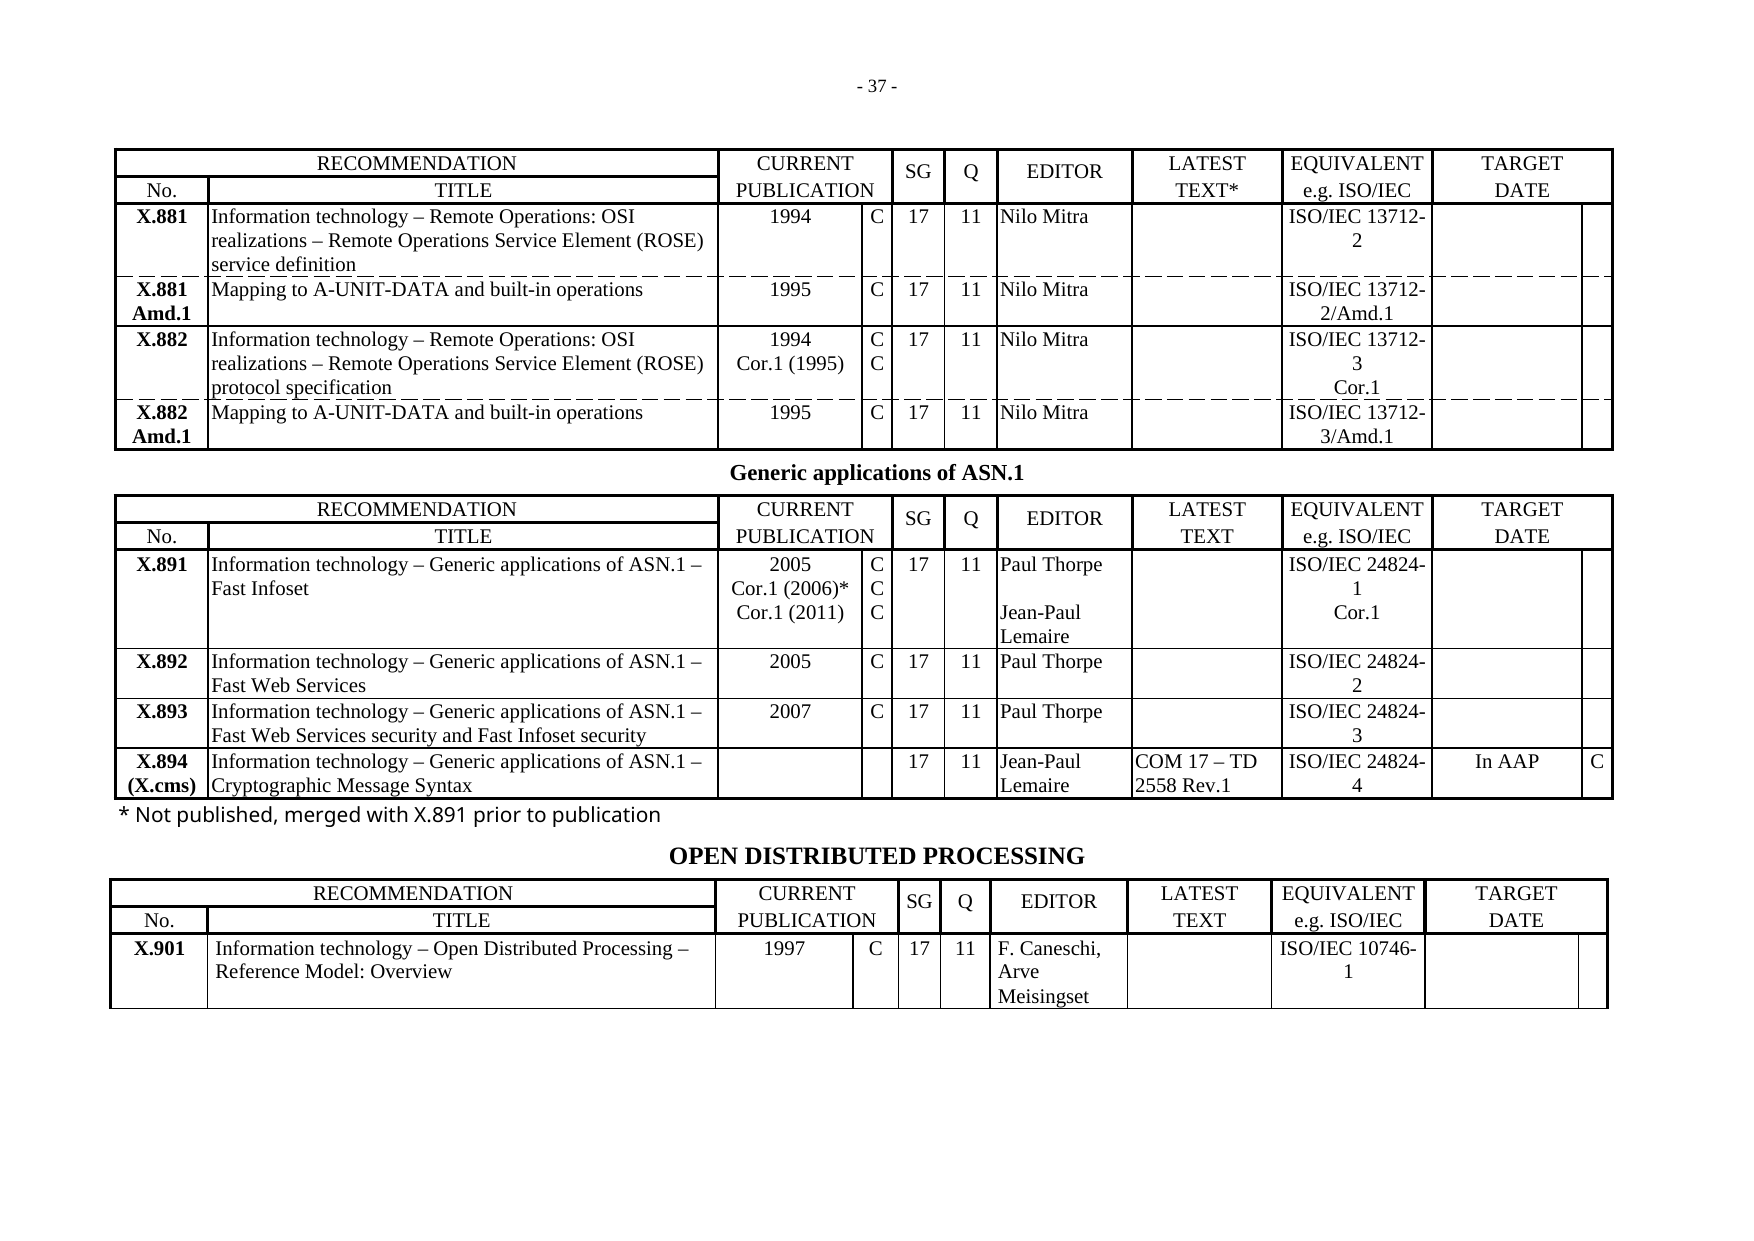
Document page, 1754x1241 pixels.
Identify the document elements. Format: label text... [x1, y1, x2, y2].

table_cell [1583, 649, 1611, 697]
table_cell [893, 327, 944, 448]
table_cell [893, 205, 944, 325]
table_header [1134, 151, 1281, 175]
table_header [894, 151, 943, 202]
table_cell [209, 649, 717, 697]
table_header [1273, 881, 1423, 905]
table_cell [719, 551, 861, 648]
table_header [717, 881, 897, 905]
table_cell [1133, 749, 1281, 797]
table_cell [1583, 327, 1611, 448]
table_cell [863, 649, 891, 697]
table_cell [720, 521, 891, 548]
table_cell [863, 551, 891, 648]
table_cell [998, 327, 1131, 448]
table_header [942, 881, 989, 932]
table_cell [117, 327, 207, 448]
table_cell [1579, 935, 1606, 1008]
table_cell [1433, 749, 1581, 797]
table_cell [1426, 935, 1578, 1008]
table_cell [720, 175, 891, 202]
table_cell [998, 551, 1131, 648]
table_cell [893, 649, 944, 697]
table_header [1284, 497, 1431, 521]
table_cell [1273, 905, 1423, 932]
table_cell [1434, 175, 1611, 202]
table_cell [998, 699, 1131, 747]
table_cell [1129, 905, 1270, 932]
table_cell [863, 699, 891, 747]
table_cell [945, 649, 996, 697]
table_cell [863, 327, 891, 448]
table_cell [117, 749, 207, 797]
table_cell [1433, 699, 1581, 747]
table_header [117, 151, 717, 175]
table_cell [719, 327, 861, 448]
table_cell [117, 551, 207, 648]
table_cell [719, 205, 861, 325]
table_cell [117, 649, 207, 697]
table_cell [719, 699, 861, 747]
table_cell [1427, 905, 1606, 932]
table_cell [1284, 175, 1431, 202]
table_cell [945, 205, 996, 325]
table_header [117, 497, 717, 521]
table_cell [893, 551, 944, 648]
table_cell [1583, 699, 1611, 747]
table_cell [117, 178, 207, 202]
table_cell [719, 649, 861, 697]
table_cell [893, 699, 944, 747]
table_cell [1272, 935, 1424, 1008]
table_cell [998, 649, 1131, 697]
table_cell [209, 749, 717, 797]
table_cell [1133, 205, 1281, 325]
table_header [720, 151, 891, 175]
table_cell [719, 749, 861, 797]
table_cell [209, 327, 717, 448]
title Generic applications of ASN.1 [118, 459, 1636, 486]
title OPEN DISTRIBUTED PROCESSING [118, 841, 1636, 869]
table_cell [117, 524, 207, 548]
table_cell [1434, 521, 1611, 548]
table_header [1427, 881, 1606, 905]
text * Not published, merged with X.891 prior to publication [118, 800, 1636, 828]
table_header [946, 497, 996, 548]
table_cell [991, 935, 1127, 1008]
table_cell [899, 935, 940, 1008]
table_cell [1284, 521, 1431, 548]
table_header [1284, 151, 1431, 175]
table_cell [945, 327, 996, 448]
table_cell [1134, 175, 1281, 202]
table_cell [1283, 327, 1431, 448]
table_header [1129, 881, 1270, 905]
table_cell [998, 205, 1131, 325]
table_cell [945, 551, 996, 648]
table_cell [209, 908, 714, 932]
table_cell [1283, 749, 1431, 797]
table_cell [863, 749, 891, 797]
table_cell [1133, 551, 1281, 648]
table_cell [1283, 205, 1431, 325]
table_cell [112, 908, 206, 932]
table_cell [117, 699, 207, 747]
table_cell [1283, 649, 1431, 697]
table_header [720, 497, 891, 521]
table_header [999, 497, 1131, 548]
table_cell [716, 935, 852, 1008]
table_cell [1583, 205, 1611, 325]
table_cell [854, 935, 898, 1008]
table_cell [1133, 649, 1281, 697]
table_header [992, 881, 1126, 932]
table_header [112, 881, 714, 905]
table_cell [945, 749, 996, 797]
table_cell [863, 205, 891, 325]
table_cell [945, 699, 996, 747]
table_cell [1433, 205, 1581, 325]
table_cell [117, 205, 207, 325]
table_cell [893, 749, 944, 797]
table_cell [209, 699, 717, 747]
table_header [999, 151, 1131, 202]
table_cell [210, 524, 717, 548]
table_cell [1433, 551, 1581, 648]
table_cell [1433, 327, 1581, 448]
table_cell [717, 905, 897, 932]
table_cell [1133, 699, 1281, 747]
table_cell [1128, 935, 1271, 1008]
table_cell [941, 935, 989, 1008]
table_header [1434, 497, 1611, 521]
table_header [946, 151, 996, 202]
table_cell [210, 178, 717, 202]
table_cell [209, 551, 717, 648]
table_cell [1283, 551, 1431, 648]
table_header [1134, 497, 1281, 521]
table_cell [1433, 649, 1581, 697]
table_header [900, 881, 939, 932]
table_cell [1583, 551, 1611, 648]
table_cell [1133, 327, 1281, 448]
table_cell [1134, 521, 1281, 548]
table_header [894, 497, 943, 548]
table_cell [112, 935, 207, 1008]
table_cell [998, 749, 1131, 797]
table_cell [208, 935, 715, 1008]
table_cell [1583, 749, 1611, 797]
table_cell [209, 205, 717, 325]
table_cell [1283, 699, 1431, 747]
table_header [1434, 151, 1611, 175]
